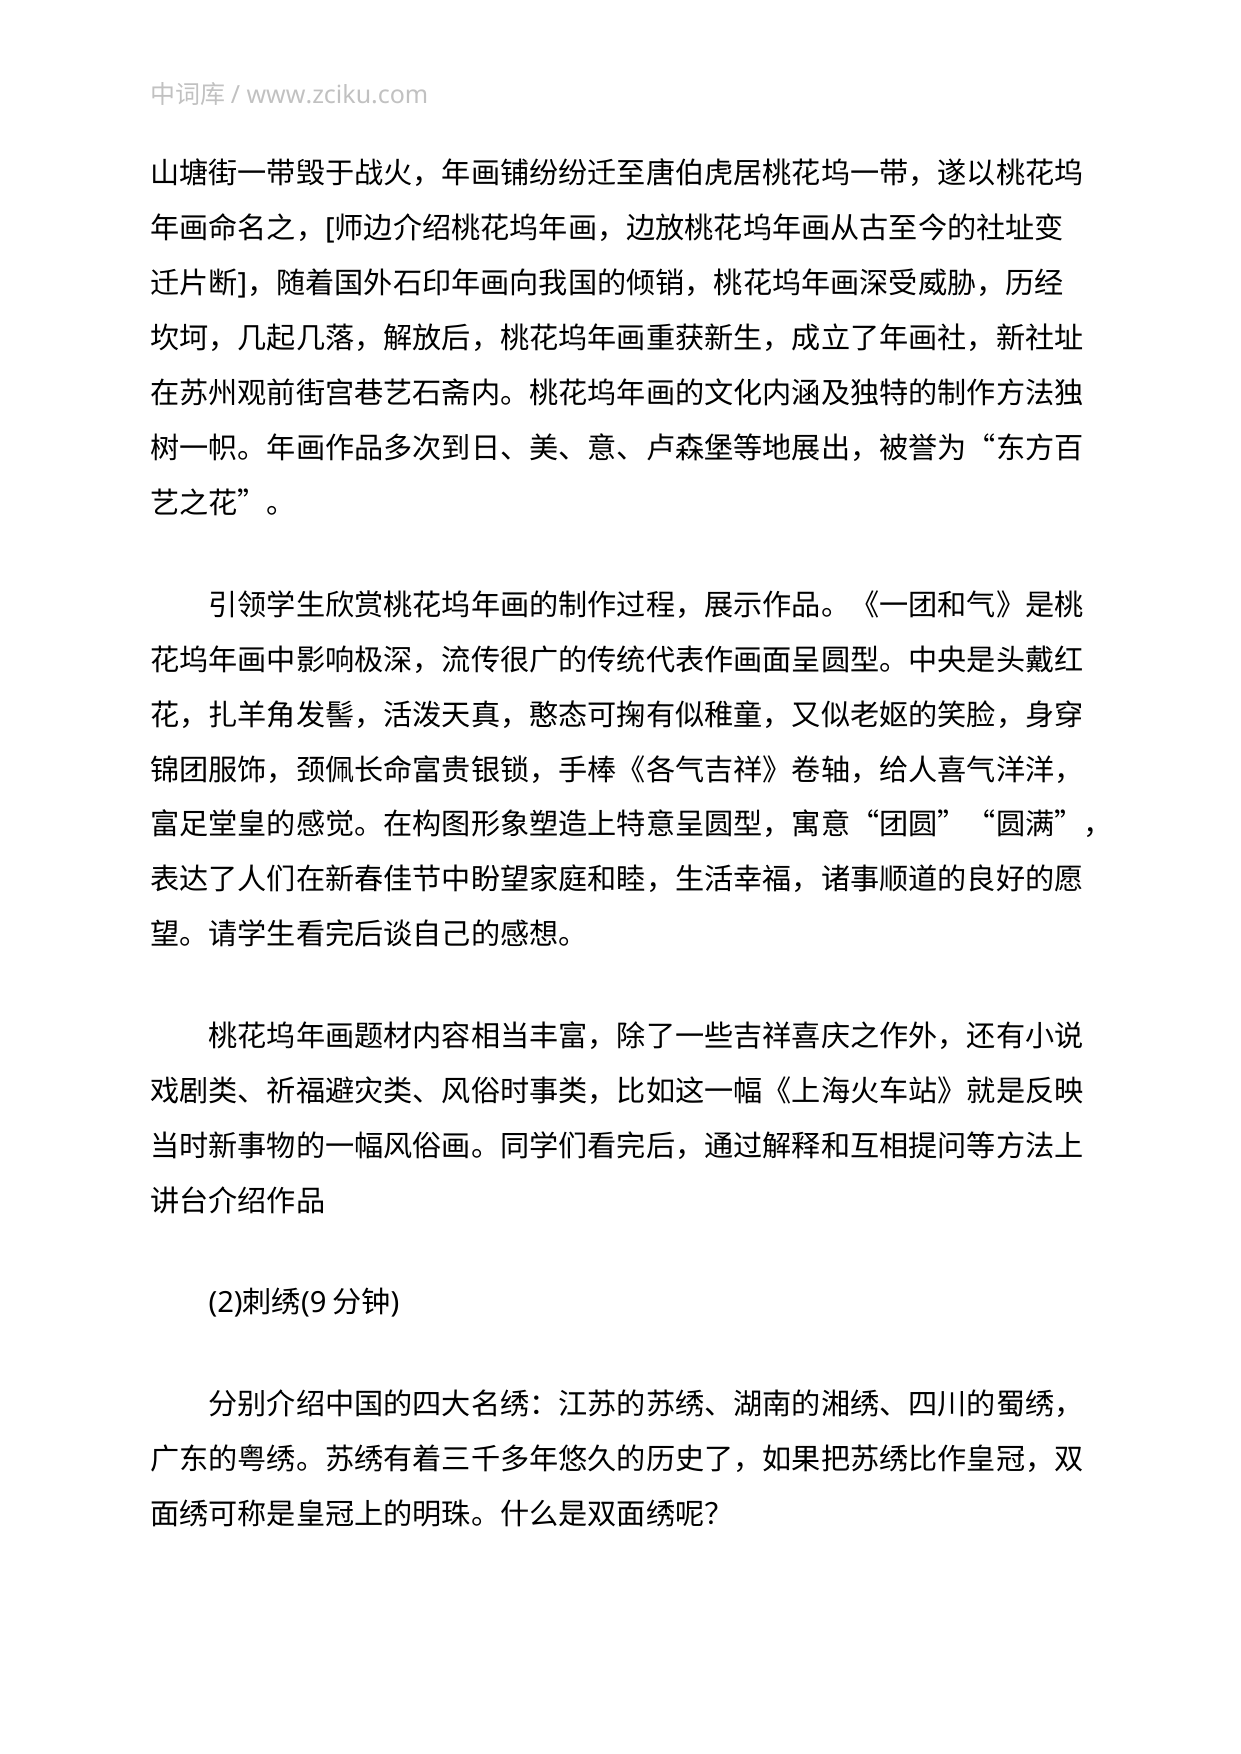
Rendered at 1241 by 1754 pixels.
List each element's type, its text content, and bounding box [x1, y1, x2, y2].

text 分别介绍中国的四大名绣：江苏的苏绣、湖南的湘绣、四川的蜀绣，广东的粤绣。苏绣有着三千多年悠久的历史了，如果把苏绣比作皇冠，双面绣可称是皇冠上的明珠。什么是双面绣呢？ [150, 1381, 1090, 1533]
text (2)刺绣(9分钟) [150, 1279, 1090, 1321]
text 引领学生欣赏桃花坞年画的制作过程，展示作品。《一团和气》是桃花坞年画中影响极深，流传很广的传统代表作画面呈圆型。中央是头戴红花，扎羊角发髻，活泼天真，憨态可掬有似稚童，又似老妪的笑脸，身穿锦团服饰，颈佩长命富贵银锁，手棒《各气吉祥》卷轴，给人喜气洋洋，富足堂皇的感觉。在构图形象塑造上特意呈圆型，寓意“团圆”“圆满”，表达了人们在新春佳节中盼望家庭和睦，生活幸福，诸事顺道的良好的愿望。请学生看完后谈自己的感想。 [150, 581, 1090, 953]
text 桃花坞年画题材内容相当丰富，除了一些吉祥喜庆之作外，还有小说戏剧类、祈福避灾类、风俗时事类，比如这一幅《上海火车站》就是反映当时新事物的一幅风俗画。同学们看完后，通过解释和互相提问等方法上讲台介绍作品 [150, 1012, 1090, 1219]
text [150, 150, 1090, 522]
